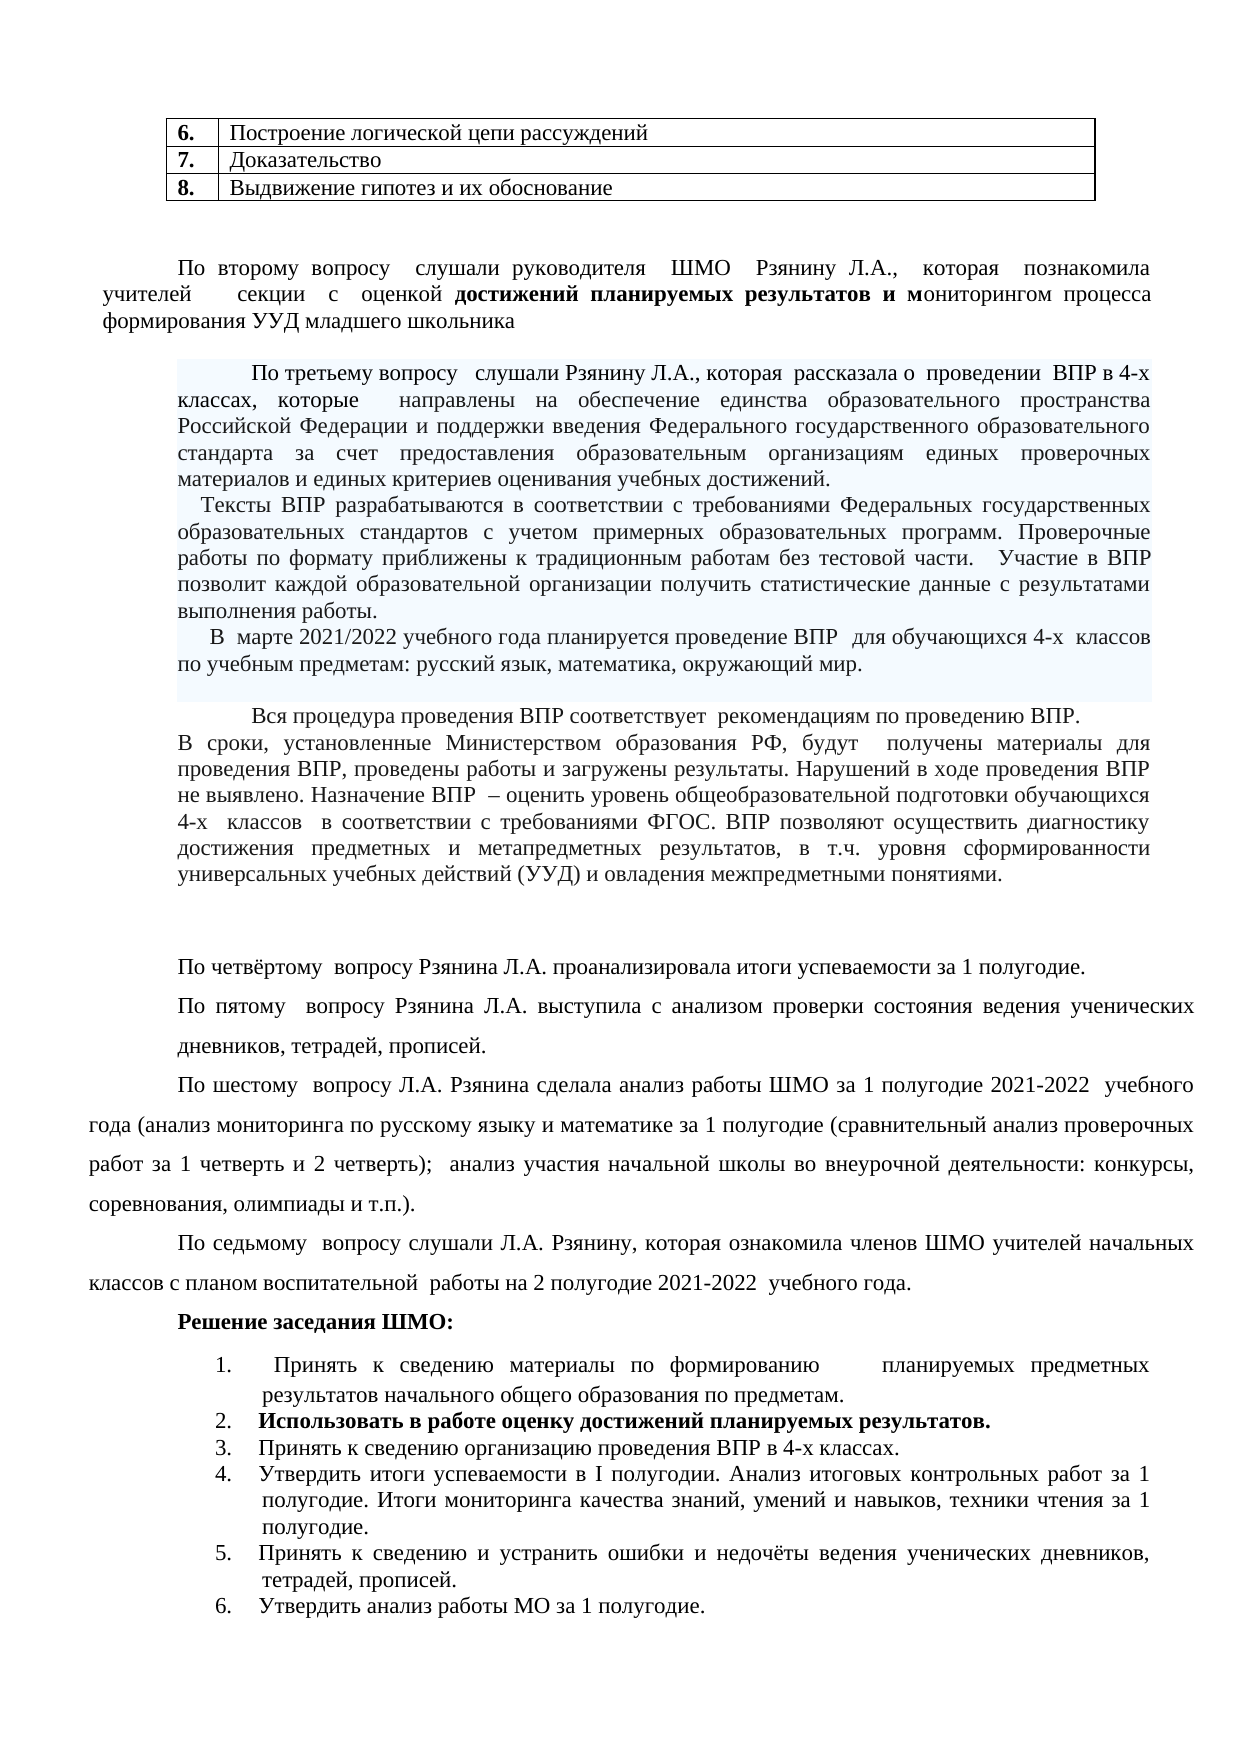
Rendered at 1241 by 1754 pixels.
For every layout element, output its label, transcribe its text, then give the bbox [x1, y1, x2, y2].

table_cell 6. [167, 119, 218, 146]
text По третьему вопросу слушали Рзянину Л.А., которая рассказала о проведении ВПР в 4-х классах, которые направлены на обеспечение единства образовательного пространства Российской Федерации и поддержки введения Федерального государственного образовательного стандарта за счет предоставления образовательным организациям единых проверочных материалов и единых критериев оценивания учебных достижений. [177, 359, 1152, 491]
list Утвердить анализ работы МО за 1 полугодие. [215, 1592, 1152, 1618]
table_cell Доказательство [219, 147, 1094, 173]
list Принять к сведению и устранить ошибки и недочёты ведения ученических дневников, тетрадей, прописей. [215, 1539, 1152, 1592]
table_cell Выдвижение гипотез и их обоснование [219, 174, 1094, 200]
list Принять к сведению организацию проведения ВПР в 4-х классах. [215, 1434, 1152, 1460]
text По пятому вопросу Рзянина Л.А. выступила с анализом проверки состояния ведения ученических дневников, тетрадей, прописей. [177, 992, 1196, 1058]
text По четвёртому вопросу Рзянина Л.А. проанализировала итоги успеваемости за 1 полугодие. [88, 953, 1196, 979]
text В сроки, установленные Министерством образования РФ, будут получены материалы для проведения ВПР, проведены работы и загружены результаты. Нарушений в ходе проведения ВПР не выявлено. Назначение ВПР – оценить уровень общеобразовательной подготовки обучающихся 4-х классов в соответствии с требованиями ФГОС. ВПР позволяют осуществить диагностику достижения предметных и метапредметных результатов, в т.ч. уровня сформированности универсальных учебных действий (УУД) и овладения межпредметными понятиями. [177, 729, 1152, 887]
table_cell 7. [167, 147, 218, 173]
list Утвердить итоги успеваемости в I полугодии. Анализ итоговых контрольных работ за 1 полугодие. Итоги мониторинга качества знаний, умений и навыков, техники чтения за 1 полугодие. [215, 1460, 1152, 1539]
table_cell 8. [167, 174, 218, 200]
text В марте 2021/2022 учебного года планируется проведение ВПР для обучающихся 4-х классов по учебным предметам: русский язык, математика, окружающий мир. [177, 623, 1152, 676]
text По второму вопросу слушали руководителя ШМО Рзянину Л.А., которая познакомила учителей секции с оценкой достижений планируемых результатов и мониторингом процесса формирования УУД младшего школьника [102, 254, 1152, 333]
text По седьмому вопросу слушали Л.А. Рзянину, которая ознакомила членов ШМО учителей начальных классов с планом воспитательной работы на 2 полугодие 2021-2022 учебного года. [88, 1229, 1196, 1295]
table_cell Построение логической цепи рассуждений [219, 119, 1094, 146]
list Принять к сведению материалы по формированию планируемых предметных результатов начального общего образования по предметам. [215, 1347, 1152, 1407]
list Использовать в работе оценку достижений планируемых результатов. [215, 1407, 1152, 1434]
text Тексты ВПР разрабатываются в соответствии с требованиями Федеральных государственных образовательных стандартов с учетом примерных образовательных программ. Проверочные работы по формату приближены к традиционным работам без тестовой части. Участие в ВПР позволит каждой образовательной организации получить статистические данные с результатами выполнения работы. [177, 491, 1152, 623]
text По шестому вопросу Л.А. Рзянина сделала анализ работы ШМО за 1 полугодие 2021-2022 учебного года (анализ мониторинга по русскому языку и математике за 1 полугодие (сравнительный анализ проверочных работ за 1 четверть и 2 четверть); анализ участия начальной школы во внеурочной деятельности: конкурсы, соревнования, олимпиады и т.п.). [88, 1071, 1196, 1216]
text Вся процедура проведения ВПР соответствует рекомендациям по проведению ВПР. [177, 702, 1152, 729]
text Решение заседания ШМО: [88, 1308, 1196, 1334]
